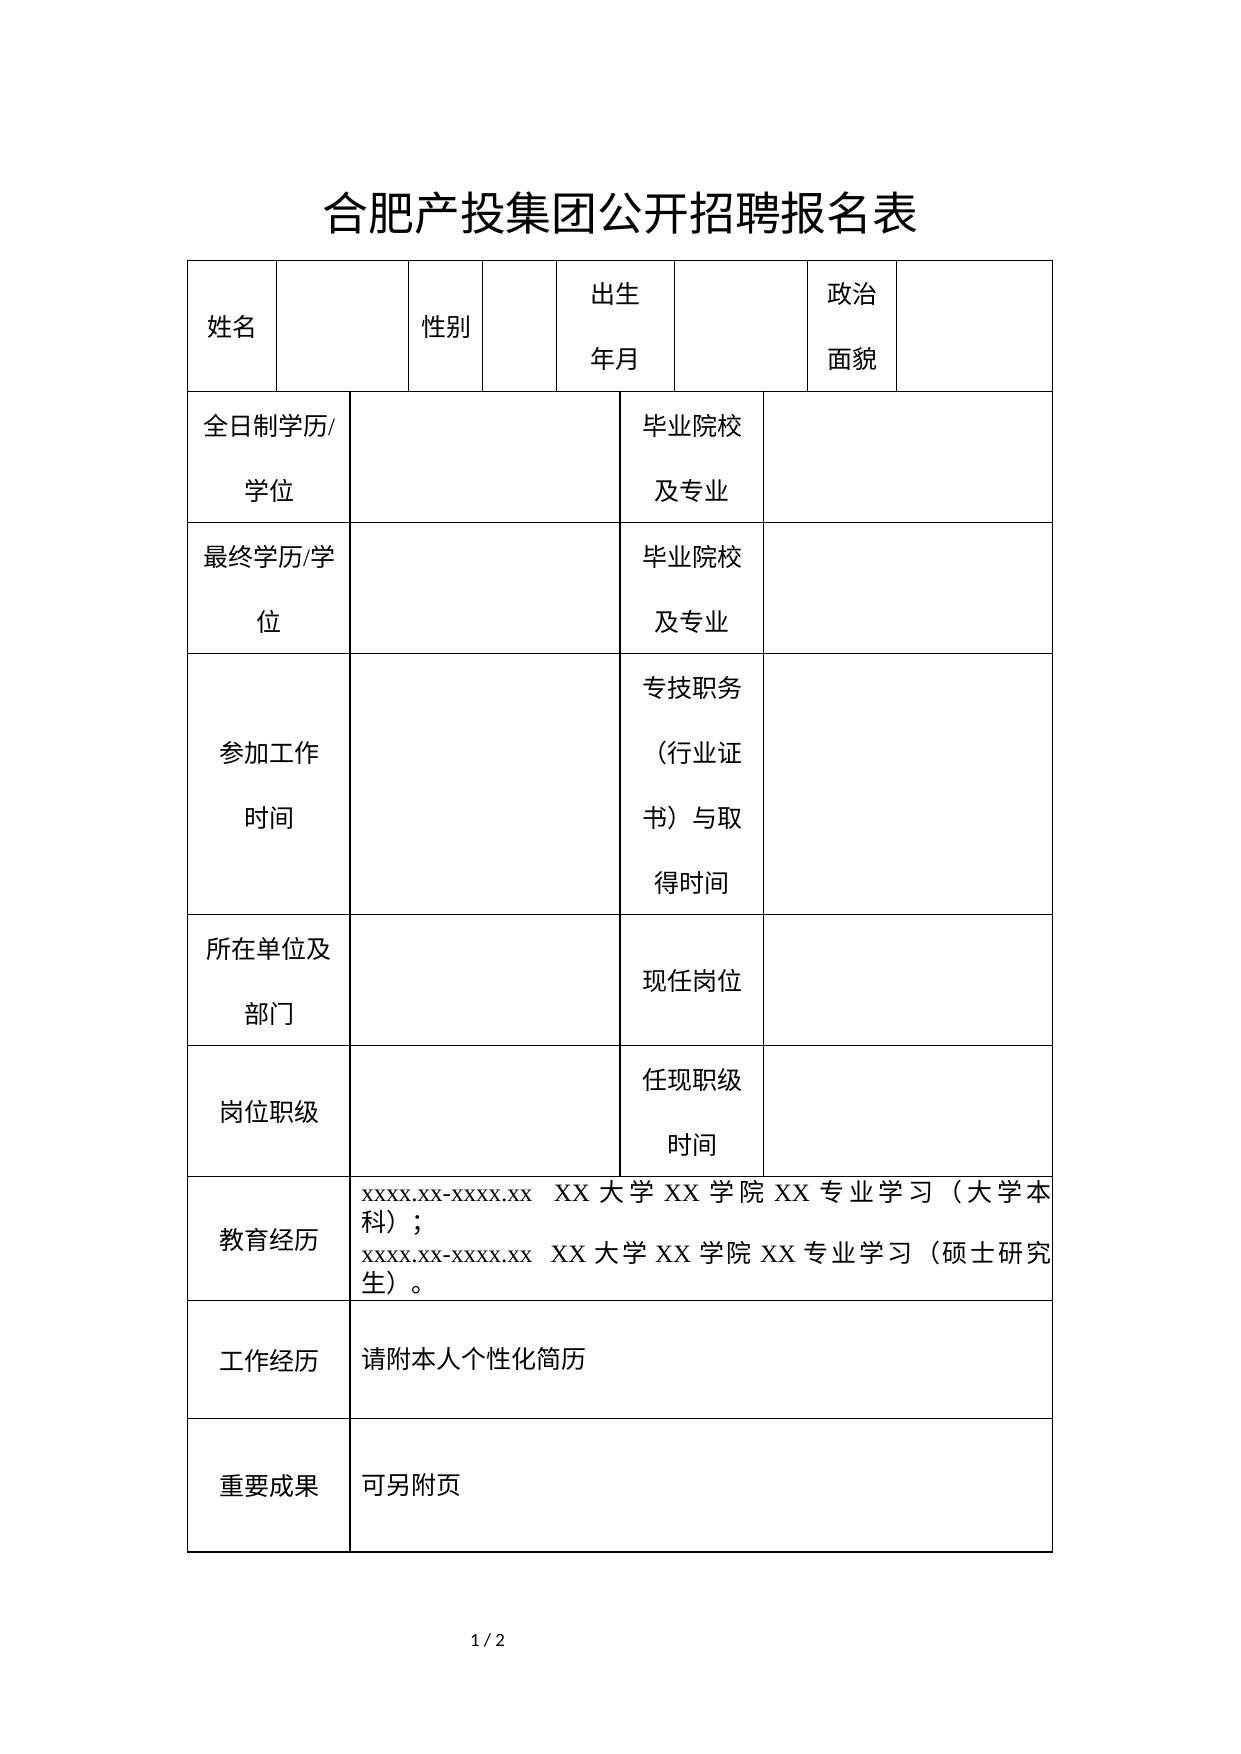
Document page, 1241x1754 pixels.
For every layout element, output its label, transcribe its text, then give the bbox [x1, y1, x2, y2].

table_cell 所在单位及部门 [188, 915, 349, 1045]
table_header [675, 261, 807, 391]
table_header 性别 [409, 261, 482, 391]
table_cell 全日制学历/学位 [188, 392, 349, 522]
table_cell 参加工作 时间 [188, 654, 349, 914]
table_cell 任现职级时间 [621, 1046, 763, 1176]
table_cell 专技职务（行业证书）与取得时间 [621, 654, 763, 914]
table_cell [764, 654, 1052, 914]
table_cell 工作经历 [188, 1301, 349, 1417]
table_cell 毕业院校及专业 [621, 523, 763, 653]
table_cell [764, 915, 1052, 1045]
text 合肥产投集团公开招聘报名表 [187, 162, 1053, 259]
table_cell [351, 392, 619, 522]
table_cell [764, 523, 1052, 653]
table_header [483, 261, 556, 391]
table_header 政治 面貌 [808, 261, 896, 391]
table_header 出生 年月 [557, 261, 674, 391]
table_cell [351, 654, 619, 914]
table_cell [764, 1046, 1052, 1176]
table_cell 岗位职级 [188, 1046, 349, 1176]
table_header [897, 261, 1052, 391]
table_cell 现任岗位 [621, 915, 763, 1045]
table_cell 请附本人个性化简历 [351, 1301, 1052, 1417]
table_header 姓名 [188, 261, 276, 391]
table_cell 教育经历 [188, 1177, 349, 1300]
table_cell [351, 915, 619, 1045]
table_cell 毕业院校及专业 [621, 392, 763, 522]
table_header [277, 261, 408, 391]
table_cell [351, 1046, 619, 1176]
table_cell 重要成果 [188, 1419, 349, 1551]
table_cell xxxx.xx-xxxx.xx XX大学XX学院XX专业学习（大学本科）； xxxx.xx-xxxx.xx XX大学XX学院XX专业学习（硕士研究生）。 [351, 1177, 1052, 1300]
table_cell [764, 392, 1052, 522]
table_cell 最终学历/学位 [188, 523, 349, 653]
table_cell [351, 523, 619, 653]
table_cell 可另附页 [351, 1419, 1052, 1551]
